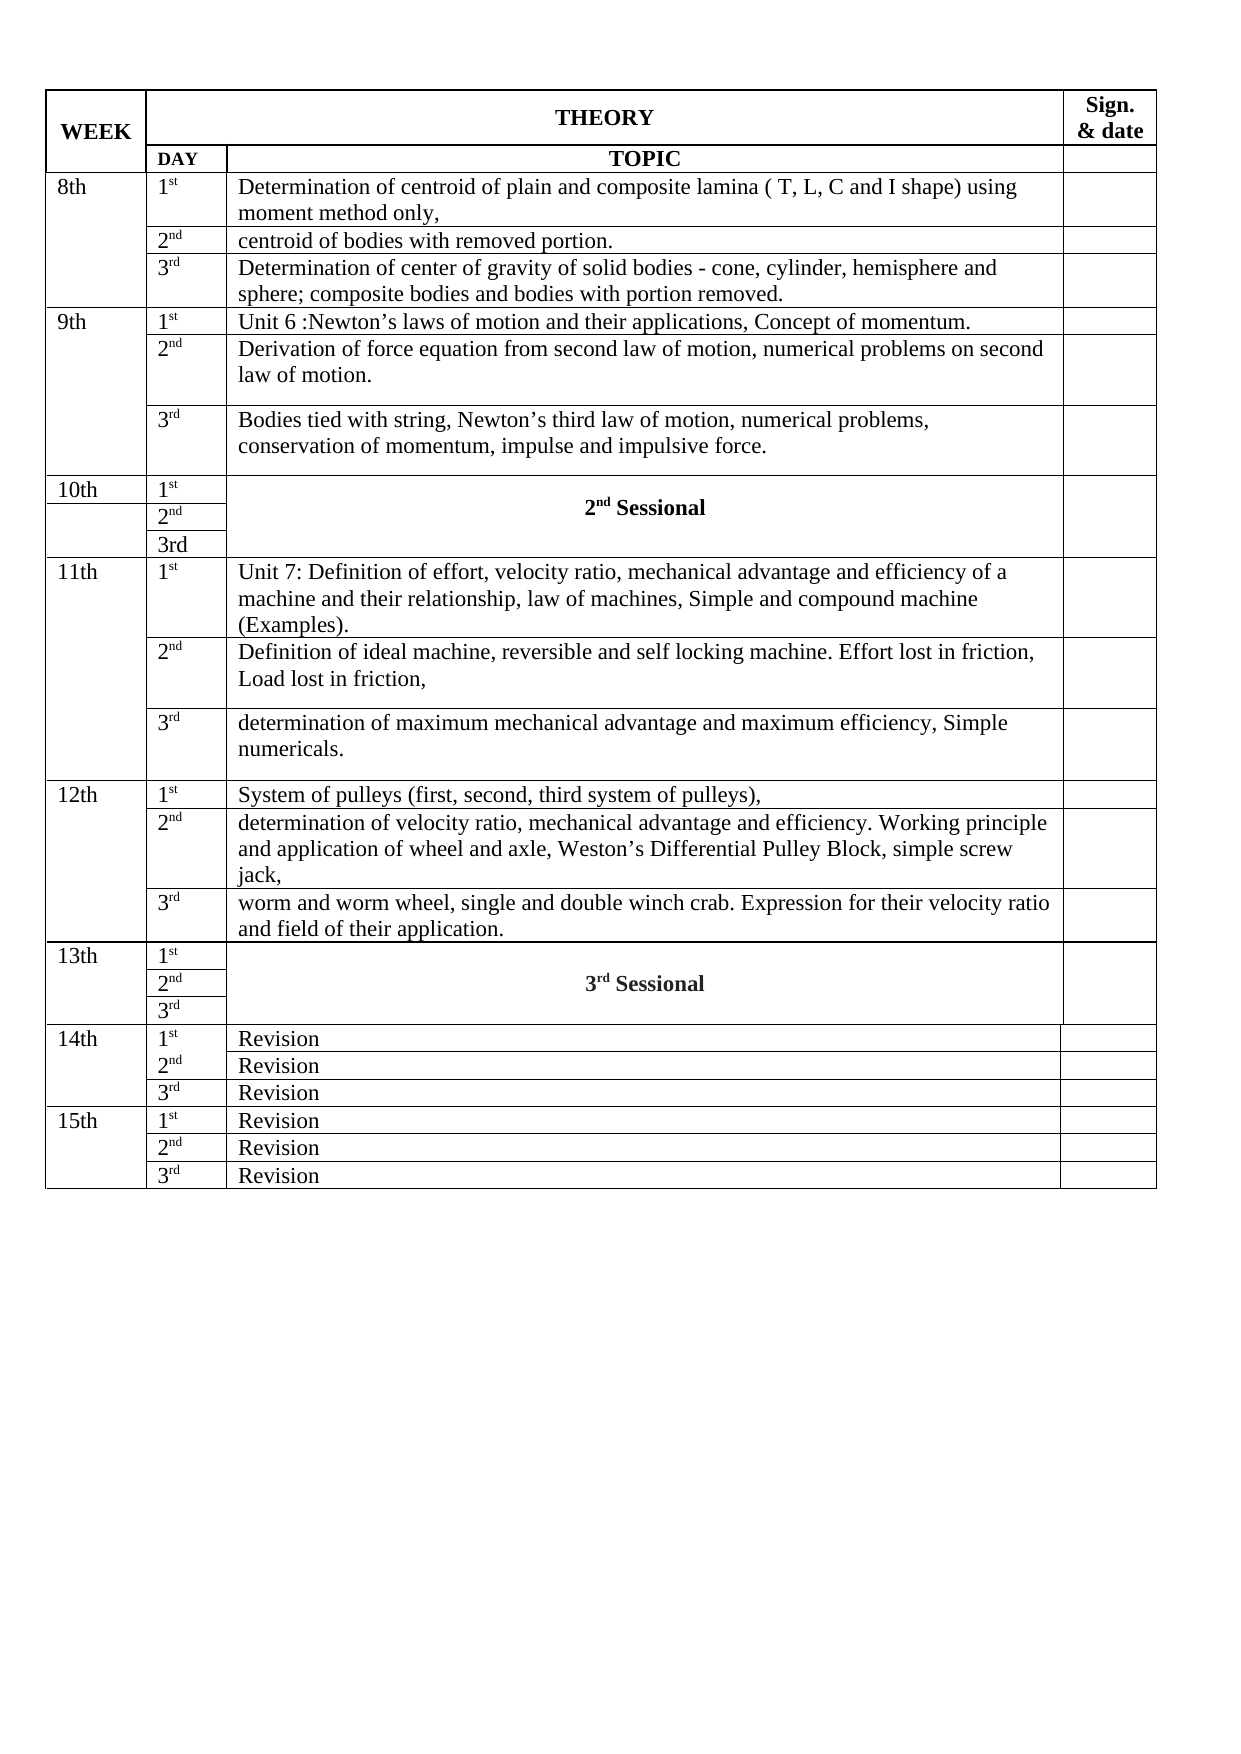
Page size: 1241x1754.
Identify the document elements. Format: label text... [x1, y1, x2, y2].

table_cell Revision [227, 1162, 1060, 1188]
table_cell Determination of center of gravity of solid bodies - cone, cylinder, hemisphere and sphere; composite bodies and bodies with portion removed. [227, 254, 1063, 307]
table_cell 13th [46, 941, 146, 1024]
table_cell determination of velocity ratio, mechanical advantage and efficiency. Working principle and application of wheel and axle, Weston’s Differential Pulley Block, simple screw jack, [227, 809, 1063, 888]
table_cell [1064, 809, 1156, 888]
table_cell [1061, 1107, 1156, 1133]
table_cell Revision [227, 1107, 1060, 1133]
table_cell 3rd [147, 709, 226, 780]
table_cell worm and worm wheel, single and double winch crab. Expression for their velocity ratio and field of their application. [227, 889, 1063, 941]
table_cell 12th [46, 780, 146, 941]
table_cell 9th [46, 307, 146, 475]
table_cell System of pulleys (first, second, third system of pulleys), [227, 781, 1063, 808]
table_cell 14th [46, 1024, 146, 1106]
table_cell 2nd [147, 809, 226, 888]
table_cell Revision [227, 1052, 1060, 1078]
table_cell 2nd [147, 504, 226, 530]
table_cell [1061, 1052, 1156, 1078]
table_cell [1064, 335, 1156, 404]
table_cell [1064, 943, 1156, 1024]
table_cell determination of maximum mechanical advantage and maximum efficiency, Simple numericals. [227, 709, 1063, 780]
table_cell 2nd [147, 970, 226, 996]
table_cell [1064, 173, 1156, 226]
table_cell Revision [227, 1025, 1060, 1051]
table_cell [1064, 227, 1156, 253]
table_cell [1064, 558, 1156, 637]
table_cell 2nd [147, 335, 226, 404]
table_cell 1st [147, 308, 226, 334]
table_cell [1064, 781, 1156, 808]
table_cell Bodies tied with string, Newton’s third law of motion, numerical problems, conservation of momentum, impulse and impulsive force. [227, 406, 1063, 475]
table_cell Definition of ideal machine, reversible and self locking machine. Effort lost in friction, Load lost in friction, [227, 638, 1063, 708]
table_cell 2nd [147, 638, 226, 708]
table_header Sign. & date [1064, 91, 1156, 143]
table_cell 1st [147, 943, 226, 969]
table_cell [1064, 254, 1156, 307]
table_cell 3rd Sessional [227, 943, 1063, 1024]
table_cell [1064, 406, 1156, 475]
table_cell 2nd [147, 227, 226, 253]
table_cell 1st [147, 173, 226, 226]
table_cell [1064, 146, 1156, 172]
table_cell centroid of bodies with removed portion. [227, 227, 1063, 253]
table_cell [1064, 889, 1156, 941]
table_cell 1st [147, 1025, 226, 1051]
table_cell [1064, 308, 1156, 334]
table_cell 11th [46, 557, 146, 780]
table_cell [1061, 1134, 1156, 1161]
table_cell [1061, 1025, 1156, 1051]
table_cell 1st [147, 476, 226, 502]
table_cell 3rd [147, 889, 226, 941]
table_cell 3rd [147, 997, 226, 1024]
table_cell [1064, 638, 1156, 708]
table_cell 2nd [147, 1051, 226, 1078]
table_cell Revision [227, 1080, 1060, 1106]
table_cell [1064, 476, 1156, 557]
table_cell Revision [227, 1134, 1060, 1161]
table_cell 8th [46, 173, 146, 307]
table_cell 1st [147, 1107, 226, 1133]
table_cell TOPIC [228, 146, 1063, 172]
table_cell [1064, 709, 1156, 780]
table_cell 15th [46, 1106, 146, 1188]
table_cell 10th [46, 475, 146, 502]
table_cell 2nd Sessional [227, 476, 1063, 557]
table_cell 3rd [147, 1162, 226, 1188]
table_cell Unit 7: Definition of effort, velocity ratio, mechanical advantage and efficiency of a machine and their relationship, law of machines, Simple and compound machine (Examples). [227, 558, 1063, 637]
table_cell Derivation of force equation from second law of motion, numerical problems on second law of motion. [227, 335, 1063, 404]
table_cell 3rd [147, 1080, 226, 1106]
table_cell [1061, 1080, 1156, 1106]
table_cell Determination of centroid of plain and composite lamina ( T, L, C and I shape) using moment method only, [227, 173, 1063, 226]
table_header WEEK [47, 91, 145, 172]
table_cell [46, 503, 146, 557]
table_cell 1st [147, 558, 226, 637]
table_cell 2nd [147, 1134, 226, 1161]
table_cell 3rd [147, 531, 226, 557]
table_cell 3rd [147, 406, 226, 475]
table_cell [1061, 1162, 1156, 1188]
table_header THEORY [147, 91, 1063, 143]
table_cell 1st [147, 781, 226, 808]
table_cell 3rd [147, 254, 226, 307]
table_cell Unit 6 :Newton’s laws of motion and their applications, Concept of momentum. [227, 308, 1063, 334]
table_cell DAY [147, 146, 226, 172]
